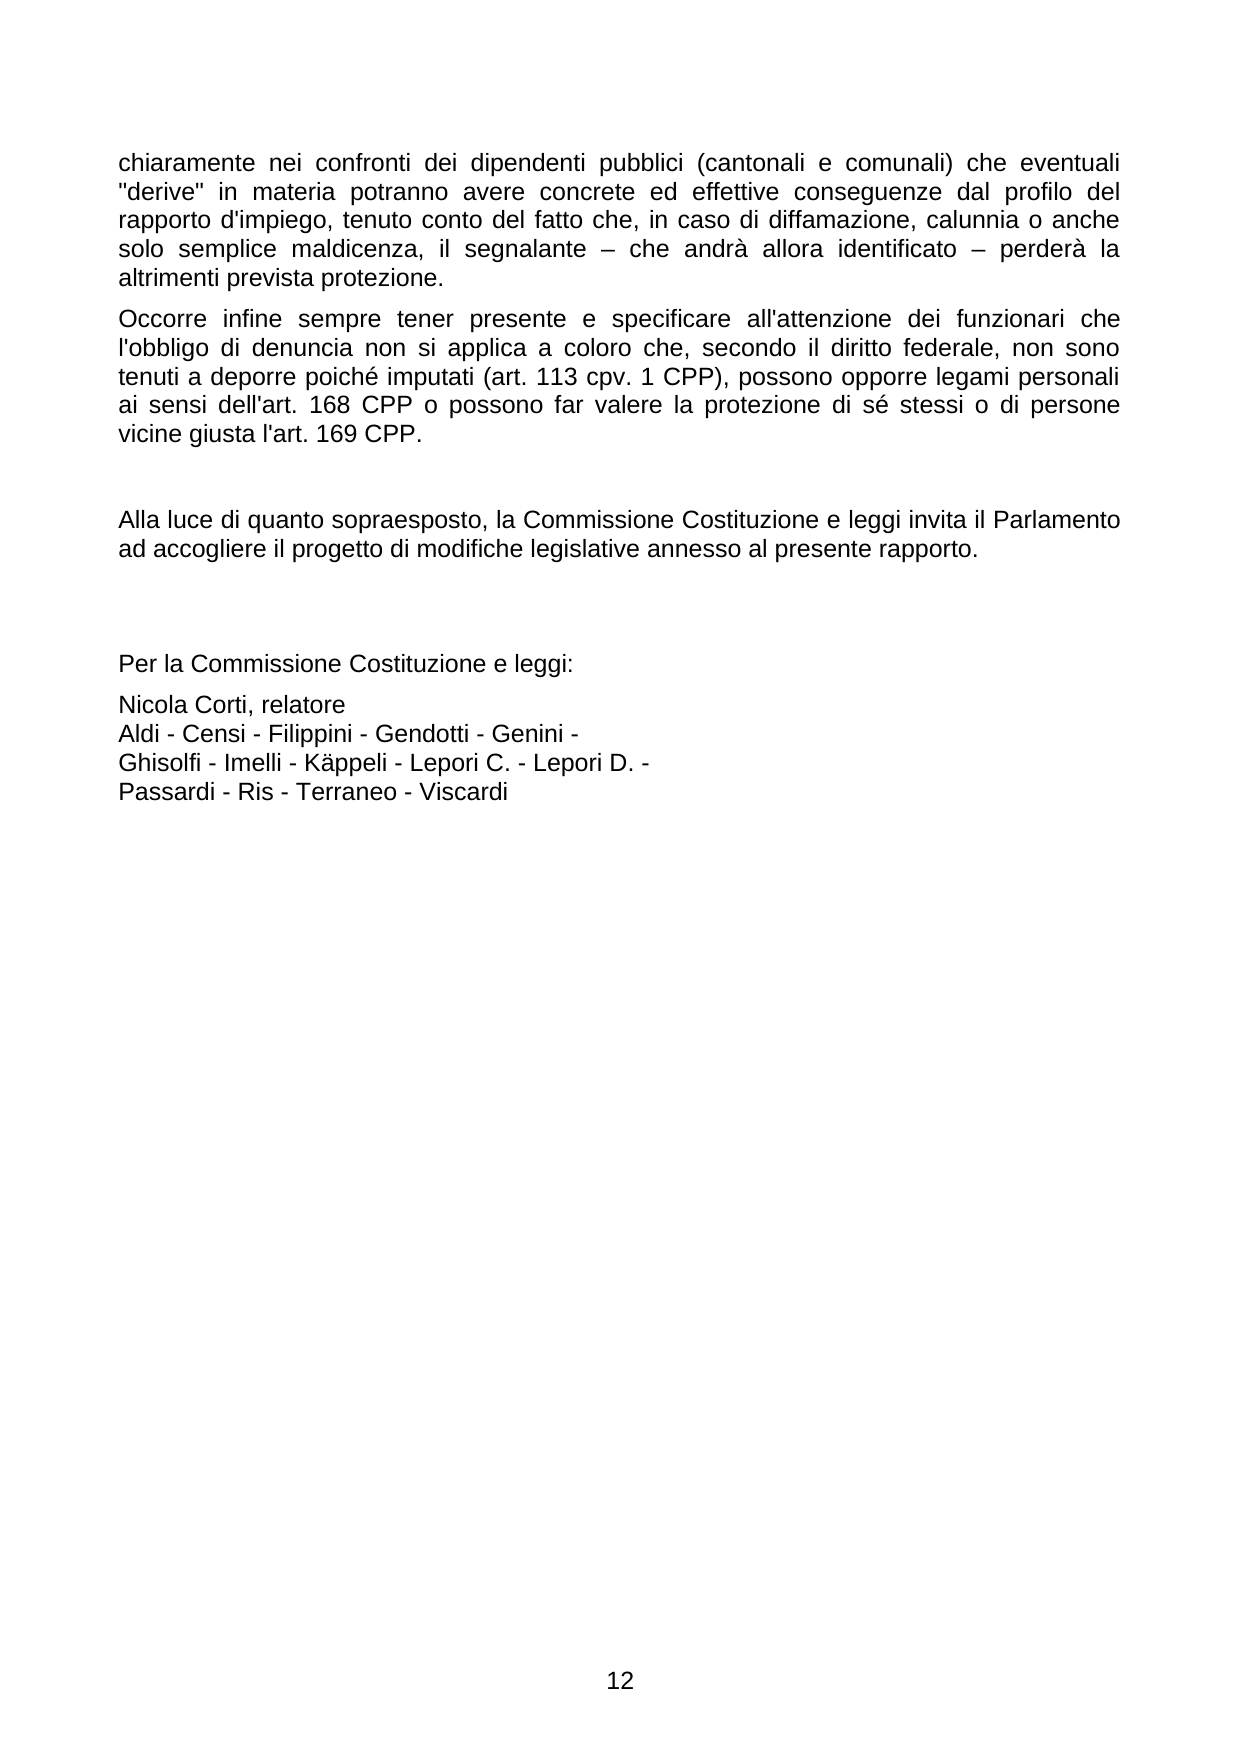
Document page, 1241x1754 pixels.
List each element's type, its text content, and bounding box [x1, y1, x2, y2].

text Passardi - Ris - Terraneo - Viscardi [118, 776, 1122, 805]
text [118, 148, 1122, 291]
text Per la Commissione Costituzione e leggi: [118, 649, 1122, 678]
text Ghisolfi - Imelli - Käppeli - Lepori C. - Lepori D. - [118, 748, 1122, 776]
text Nicola Corti, relatore [118, 690, 1122, 719]
text Aldi - Censi - Filippini - Gendotti - Genini - [118, 719, 1122, 748]
text Occorre infine sempre tener presente e specificare all'attenzione dei funzionari che l'obbligo di denuncia non si applica a coloro che, secondo il diritto federale, non sono tenuti a deporre poiché imputati (art. 113 cpv. 1 CPP), possono opporre legami personali ai sensi dell'art. 168 CPP o possono far valere la protezione di sé stessi o di persone vicine giusta l'art. 169 CPP. [118, 304, 1122, 448]
text Alla luce di quanto sopraesposto, la Commissione Costituzione e leggi invita il Parlamento ad accogliere il progetto di modifiche legislative annesso al presente rapporto. [118, 505, 1122, 563]
